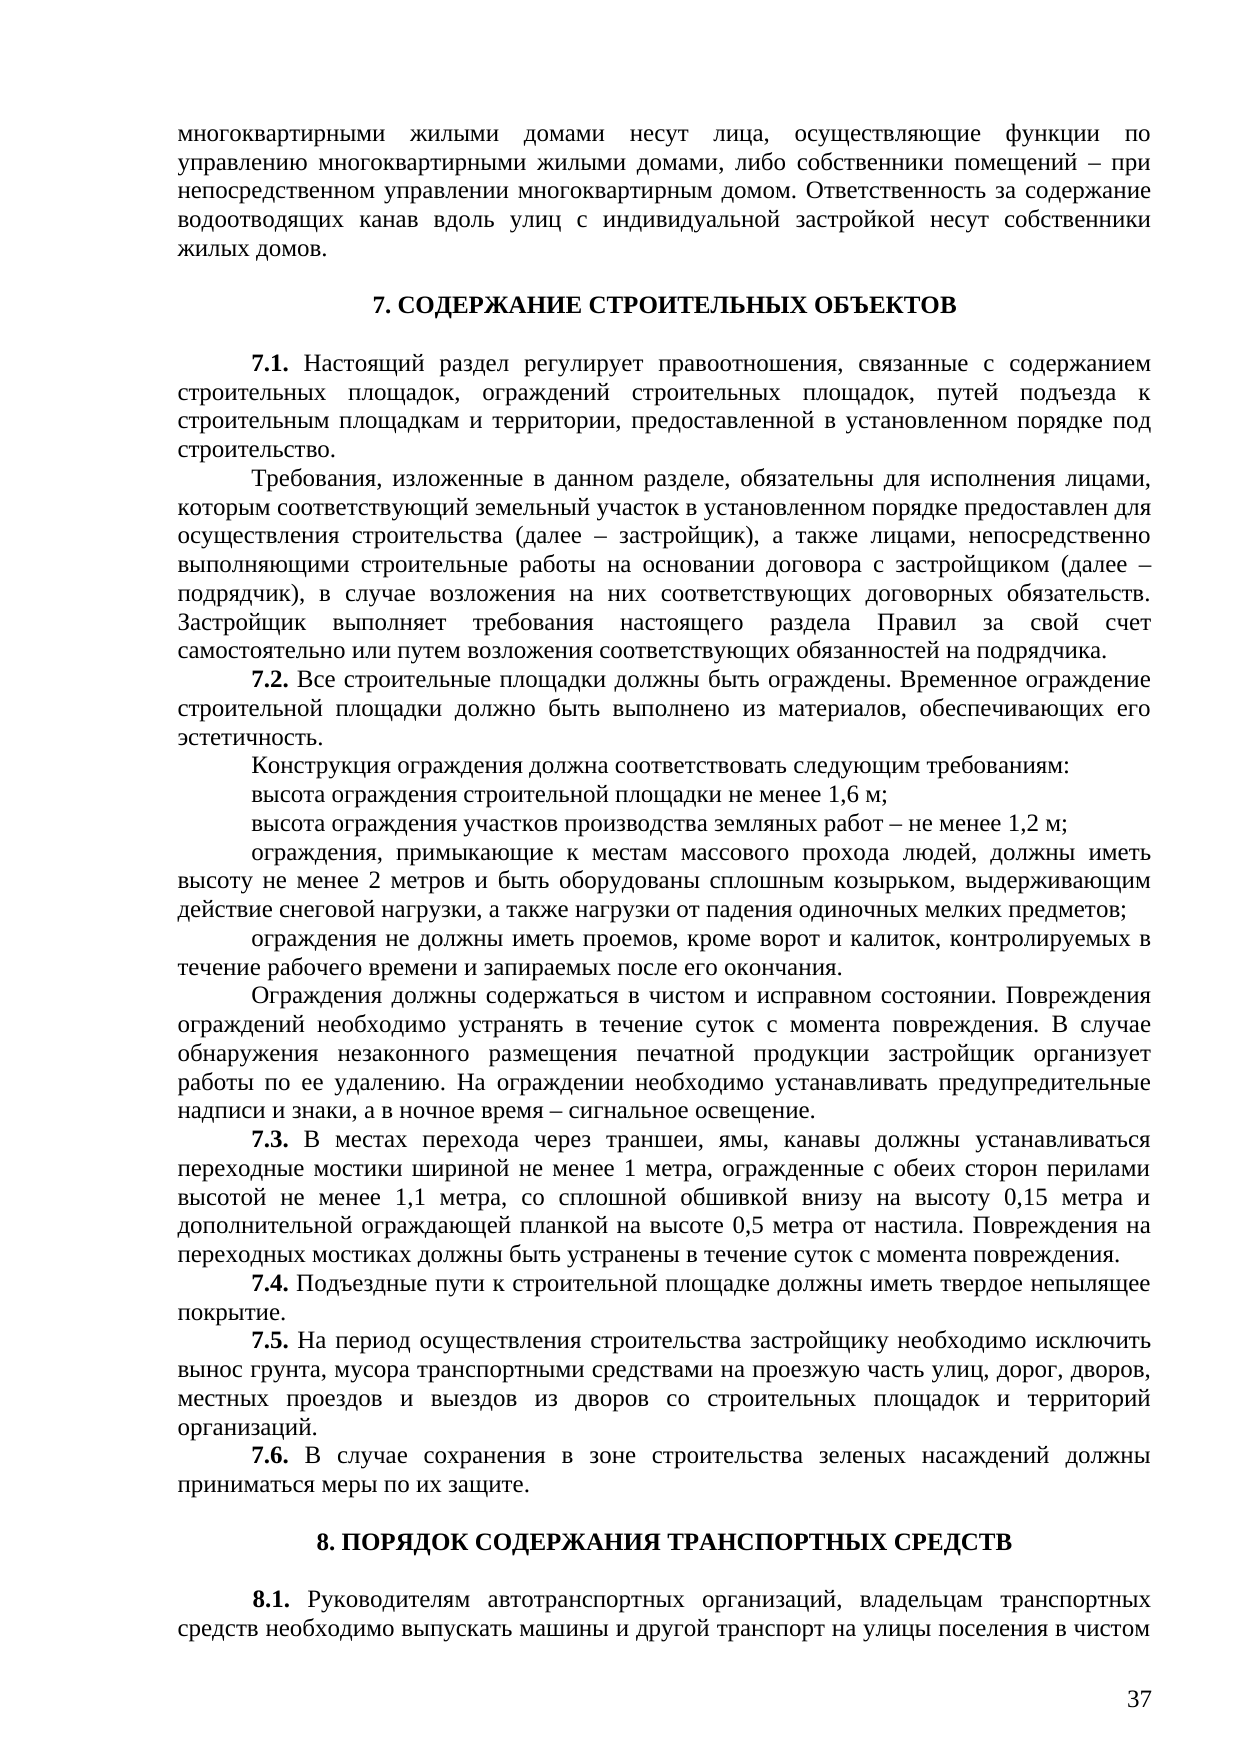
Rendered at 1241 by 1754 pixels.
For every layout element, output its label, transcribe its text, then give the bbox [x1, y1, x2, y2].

text 7.3. В местах перехода через траншеи, ямы, канавы должны устанавливаться переходные мостики шириной не менее 1 метра, огражденные с обеих сторон перилами высотой не менее 1,1 метра, со сплошной обшивкой внизу на высоту 0,15 метра и дополнительной ограждающей планкой на высоте 0,5 метра от настила. Повреждения на переходных мостиках должны быть устранены в течение суток с момента повреждения. [177, 1124, 1152, 1268]
text 7.2. Все строительные площадки должны быть ограждены. Временное ограждение строительной площадки должно быть выполнено из материалов, обеспечивающих его эстетичность. [177, 664, 1152, 751]
text 7.1. Настоящий раздел регулирует правоотношения, связанные с содержанием строительных площадок, ограждений строительных площадок, путей подъезда к строительным площадкам и территории, предоставленной в установленном порядке под строительство. [177, 348, 1152, 463]
text Конструкция ограждения должна соответствовать следующим требованиям: [177, 751, 1152, 779]
text ограждения, примыкающие к местам массового прохода людей, должны иметь высоту не менее 2 метров и быть оборудованы сплошным козырьком, выдерживающим действие снеговой нагрузки, а также нагрузки от падения одиночных мелких предметов; [177, 837, 1152, 923]
text 7.6. В случае сохранения в зоне строительства зеленых насаждений должны приниматься меры по их защите. [177, 1441, 1152, 1498]
text 7.5. На период осуществления строительства застройщику необходимо исключить вынос грунта, мусора транспортными средствами на проезжую часть улиц, дорог, дворов, местных проездов и выездов из дворов со строительных площадок и территорий организаций. [177, 1326, 1152, 1441]
text высота ограждения строительной площадки не менее 1,6 м; [177, 779, 1152, 808]
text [177, 118, 1152, 262]
text высота ограждения участков производства земляных работ – не менее 1,2 м; [177, 808, 1152, 837]
text ограждения не должны иметь проемов, кроме ворот и калиток, контролируемых в течение рабочего времени и запираемых после его окончания. [177, 923, 1152, 981]
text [177, 1584, 1152, 1642]
text 7.4. Подъездные пути к строительной площадке должны иметь твердое непылящее покрытие. [177, 1268, 1152, 1326]
text 8. ПОРЯДОК СОДЕРЖАНИЯ ТРАНСПОРТНЫХ СРЕДСТВ [177, 1527, 1152, 1556]
text Требования, изложенные в данном разделе, обязательны для исполнения лицами, которым соответствующий земельный участок в установленном порядке предоставлен для осуществления строительства (далее – застройщик), а также лицами, непосредственно выполняющими строительные работы на основании договора с застройщиком (далее – подрядчик), в случае возложения на них соответствующих договорных обязательств. Застройщик выполняет требования настоящего раздела Правил за свой счет самостоятельно или путем возложения соответствующих обязанностей на подрядчика. [177, 463, 1152, 664]
text 7. СОДЕРЖАНИЕ СТРОИТЕЛЬНЫХ ОБЪЕКТОВ [177, 291, 1152, 319]
text Ограждения должны содержаться в чистом и исправном состоянии. Повреждения ограждений необходимо устранять в течение суток с момента повреждения. В случае обнаружения незаконного размещения печатной продукции застройщик организует работы по ее удалению. На ограждении необходимо устанавливать предупредительные надписи и знаки, а в ночное время – сигнальное освещение. [177, 981, 1152, 1124]
